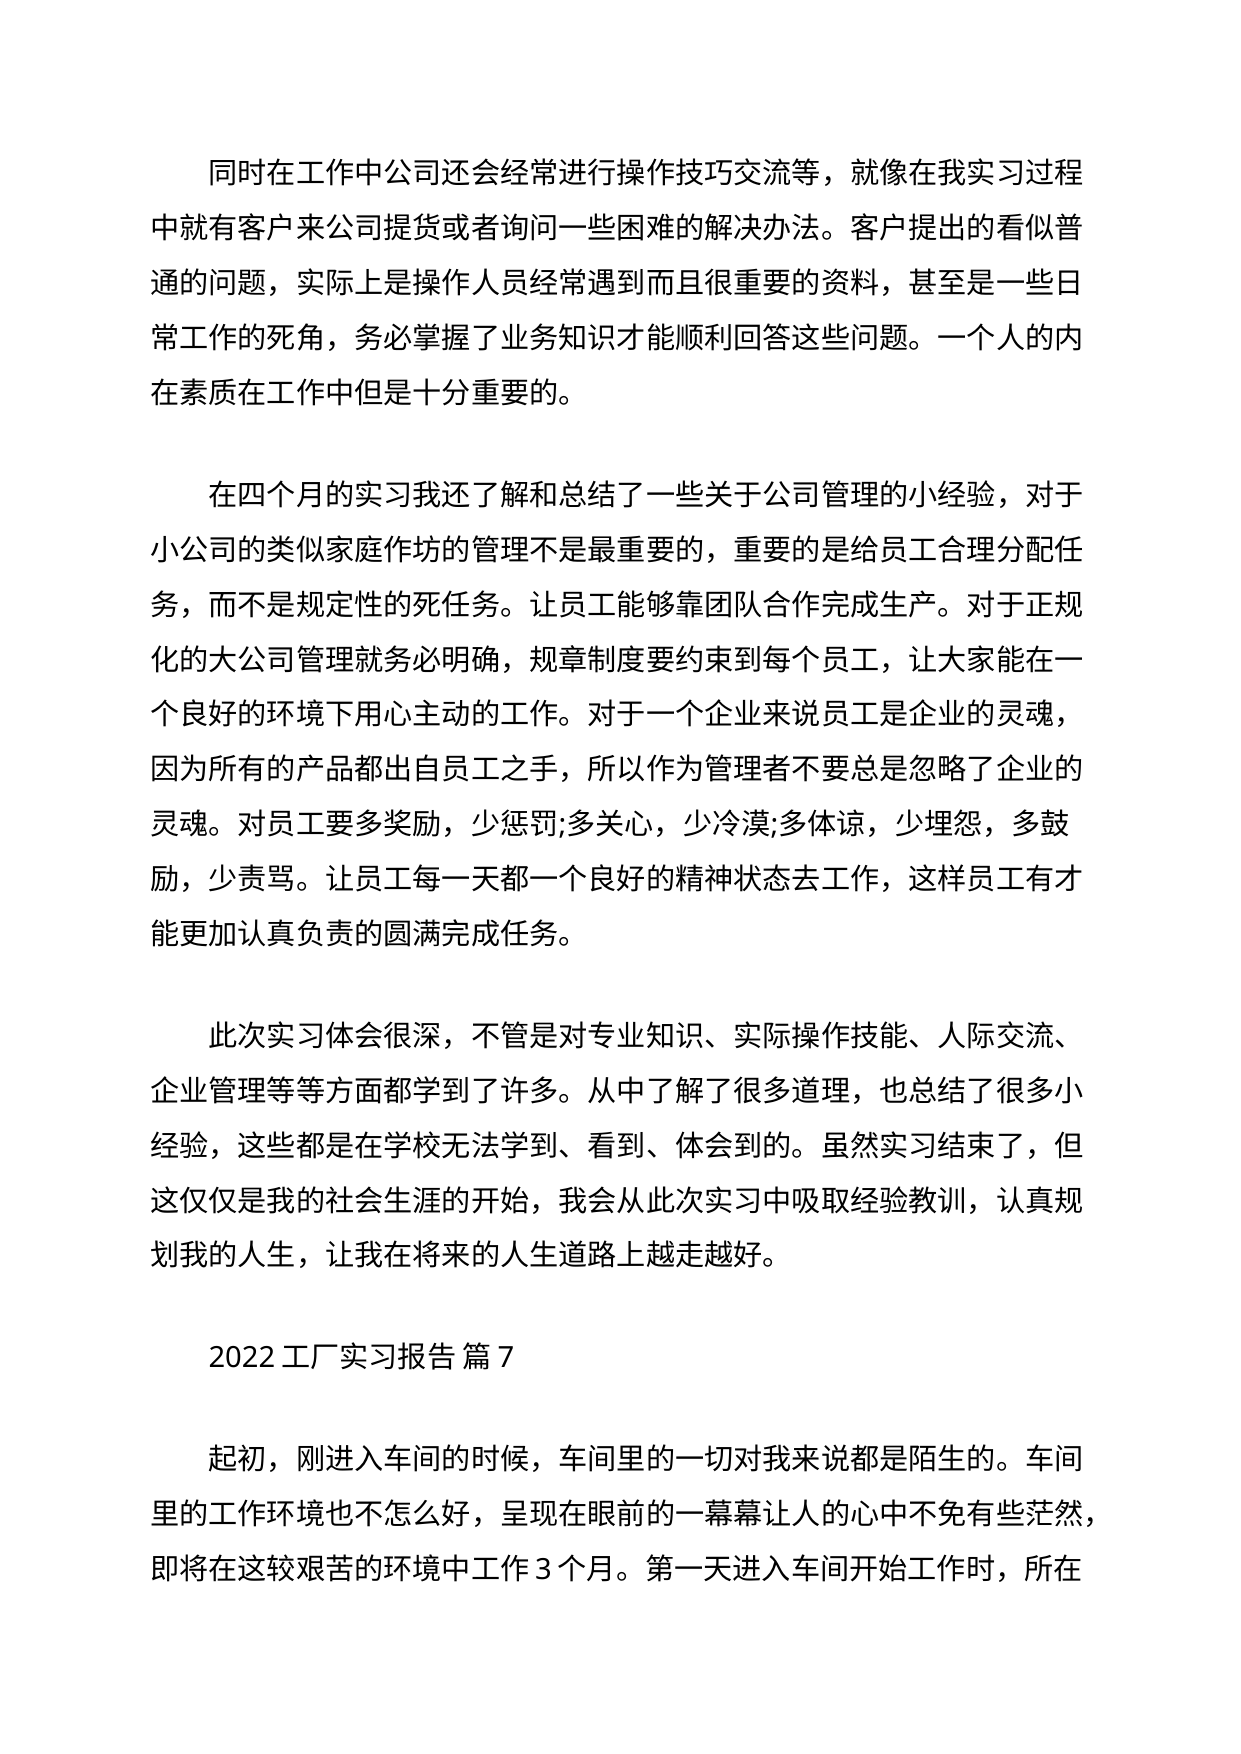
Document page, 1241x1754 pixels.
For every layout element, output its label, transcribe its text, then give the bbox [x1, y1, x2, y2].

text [150, 1436, 1090, 1588]
text 此次实习体会很深，不管是对专业知识、实际操作技能、人际交流、企业管理等等方面都学到了许多。从中了解了很多道理，也总结了很多小经验，这些都是在学校无法学到、看到、体会到的。虽然实习结束了，但这仅仅是我的社会生涯的开始，我会从此次实习中吸取经验教训，认真规划我的人生，让我在将来的人生道路上越走越好。 [150, 1012, 1090, 1274]
text 同时在工作中公司还会经常进行操作技巧交流等，就像在我实习过程中就有客户来公司提货或者询问一些困难的解决办法。客户提出的看似普通的问题，实际上是操作人员经常遇到而且很重要的资料，甚至是一些日常工作的死角，务必掌握了业务知识才能顺利回答这些问题。一个人的内在素质在工作中但是十分重要的。 [150, 150, 1090, 412]
text 在四个月的实习我还了解和总结了一些关于公司管理的小经验，对于小公司的类似家庭作坊的管理不是最重要的，重要的是给员工合理分配任务，而不是规定性的死任务。让员工能够靠团队合作完成生产。对于正规化的大公司管理就务必明确，规章制度要约束到每个员工，让大家能在一个良好的环境下用心主动的工作。对于一个企业来说员工是企业的灵魂，因为所有的产品都出自员工之手，所以作为管理者不要总是忽略了企业的灵魂。对员工要多奖励，少惩罚;多关心，少冷漠;多体谅，少埋怨，多鼓励，少责骂。让员工每一天都一个良好的精神状态去工作，这样员工有才能更加认真负责的圆满完成任务。 [150, 471, 1090, 953]
text 2022工厂实习报告 篇7 [150, 1334, 1090, 1376]
